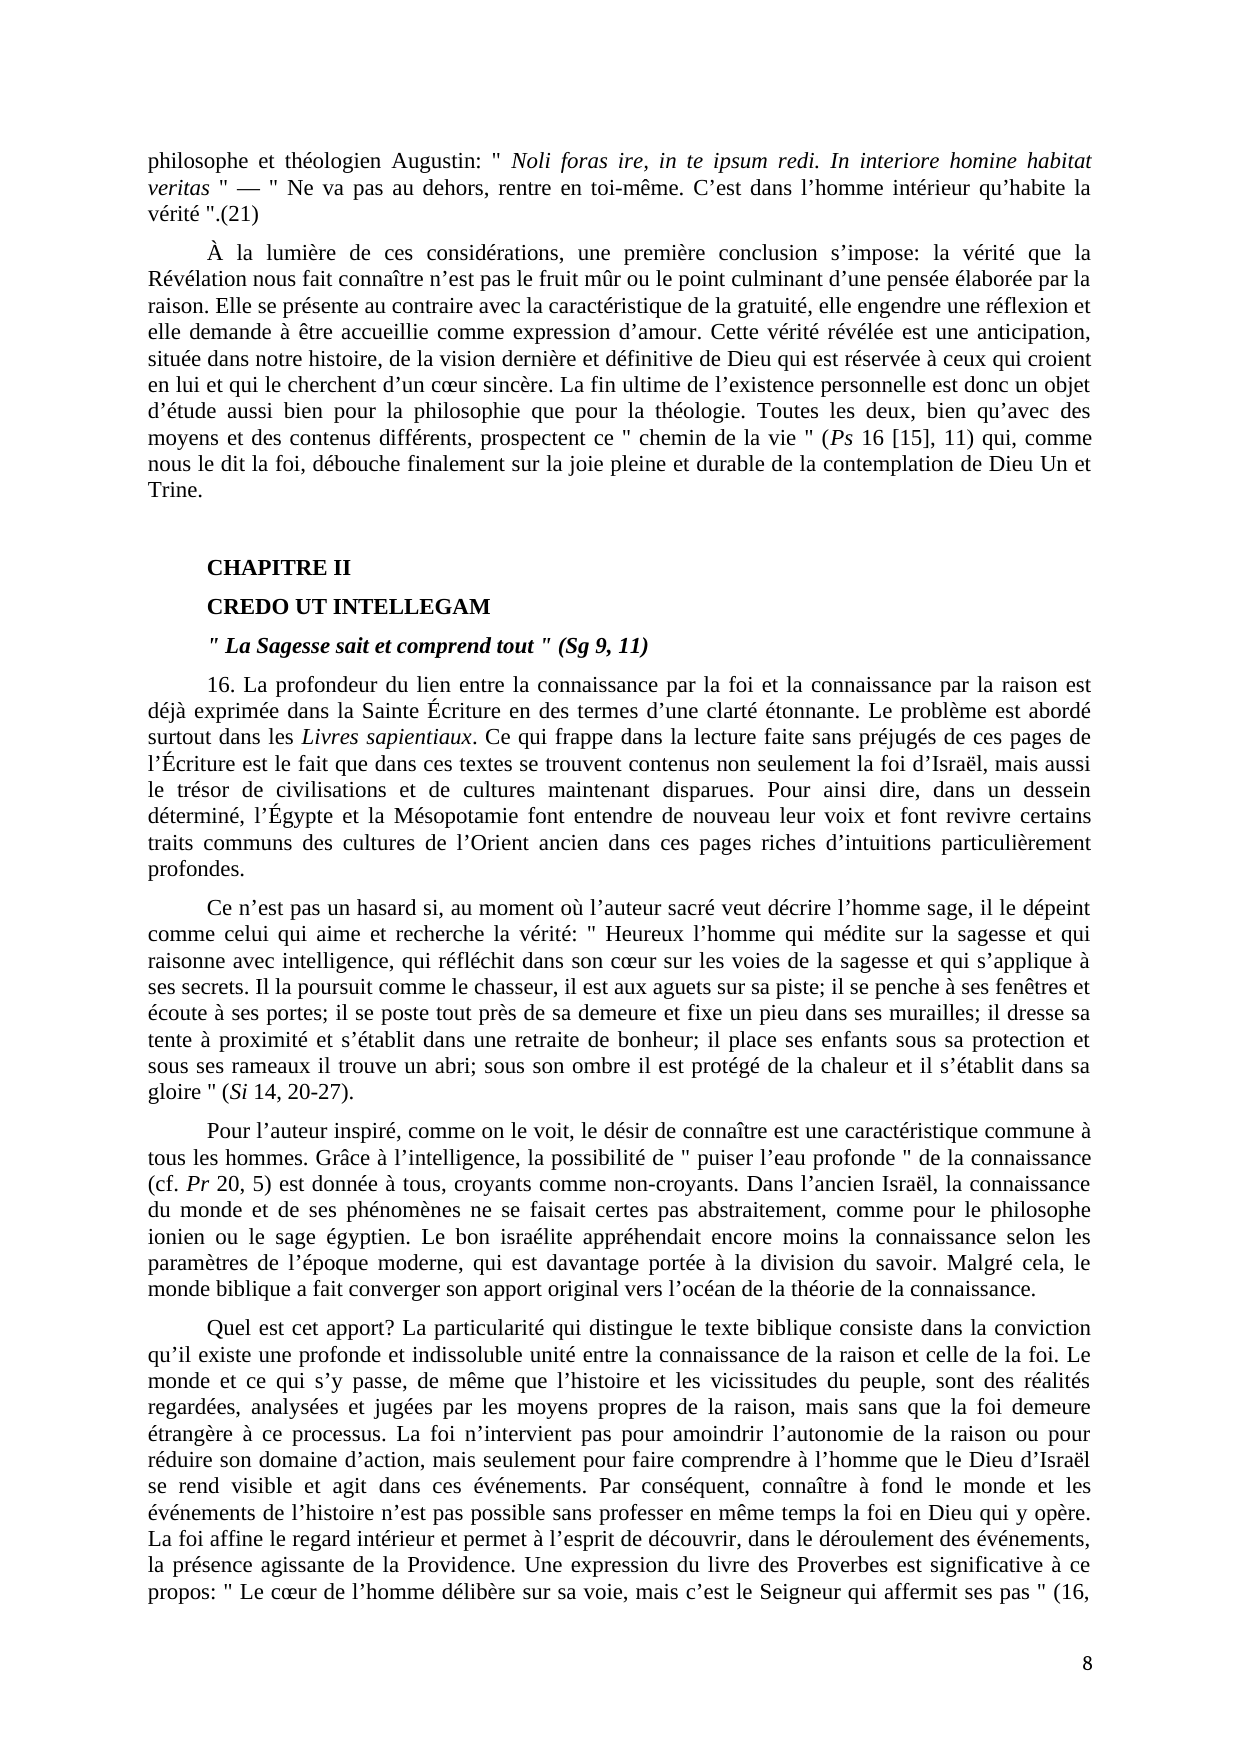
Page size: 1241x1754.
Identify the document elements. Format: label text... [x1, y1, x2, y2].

text Ce n’est pas un hasard si, au moment où l’auteur sacré veut décrire l’homme sage, il le dépeint comme celui qui aime et recherche la vérité: " Heureux l’homme qui médite sur la sagesse et qui raisonne avec intelligence, qui réfléchit dans son cœur sur les voies de la sagesse et qui s’applique à ses secrets. Il la poursuit comme le chasseur, il est aux aguets sur sa piste; il se penche à ses fenêtres et écoute à ses portes; il se poste tout près de sa demeure et fixe un pieu dans ses murailles; il dresse sa tente à proximité et s’établit dans une retraite de bonheur; il place ses enfants sous sa protection et sous ses rameaux il trouve un abri; sous son ombre il est protégé de la chaleur et il s’établit dans sa gloire " (Si 14, 20-27). [148, 894, 1093, 1105]
text 16. La profondeur du lien entre la connaissance par la foi et la connaissance par la raison est déjà exprimée dans la Sainte Écriture en des termes d’une clarté étonnante. Le problème est abordé surtout dans les Livres sapientiaux. Ce qui frappe dans la lecture faite sans préjugés de ces pages de l’Écriture est le fait que dans ces textes se trouvent contenus non seulement la foi d’Israël, mais aussi le trésor de civilisations et de cultures maintenant disparues. Pour ainsi dire, dans un dessein déterminé, l’Égypte et la Mésopotamie font entendre de nouveau leur voix et font revivre certains traits communs des cultures de l’Orient ancien dans ces pages riches d’intuitions particulièrement profondes. [148, 671, 1093, 881]
text À la lumière de ces considérations, une première conclusion s’impose: la vérité que la Révélation nous fait connaître n’est pas le fruit mûr ou le point culminant d’une pensée élaborée par la raison. Elle se présente au contraire avec la caractéristique de la gratuité, elle engendre une réflexion et elle demande à être accueillie comme expression d’amour. Cette vérité révélée est une anticipation, située dans notre histoire, de la vision dernière et définitive de Dieu qui est réservée à ceux qui croient en lui et qui le cherchent d’un cœur sincère. La fin ultime de l’existence personnelle est donc un objet d’étude aussi bien pour la philosophie que pour la théologie. Toutes les deux, bien qu’avec des moyens et des contenus différents, prospectent ce " chemin de la vie " (Ps 16 [15], 11) qui, comme nous le dit la foi, débouche finalement sur la joie pleine et durable de la contemplation de Dieu Un et Trine. [148, 239, 1093, 503]
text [148, 1314, 1093, 1604]
text CHAPITRE II [148, 554, 1093, 580]
text " La Sagesse sait et comprend tout " (Sg 9, 11) [148, 632, 1093, 658]
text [148, 148, 1093, 227]
text CREDO UT INTELLEGAM [148, 593, 1093, 619]
text Pour l’auteur inspiré, comme on le voit, le désir de connaître est une caractéristique commune à tous les hommes. Grâce à l’intelligence, la possibilité de " puiser l’eau profonde " de la connaissance (cf. Pr 20, 5) est donnée à tous, croyants comme non-croyants. Dans l’ancien Israël, la connaissance du monde et de ses phénomènes ne se faisait certes pas abstraitement, comme pour le philosophe ionien ou le sage égyptien. Le bon israélite appréhendait encore moins la connaissance selon les paramètres de l’époque moderne, qui est davantage portée à la division du savoir. Malgré cela, le monde biblique a fait converger son apport original vers l’océan de la théorie de la connaissance. [148, 1117, 1093, 1302]
